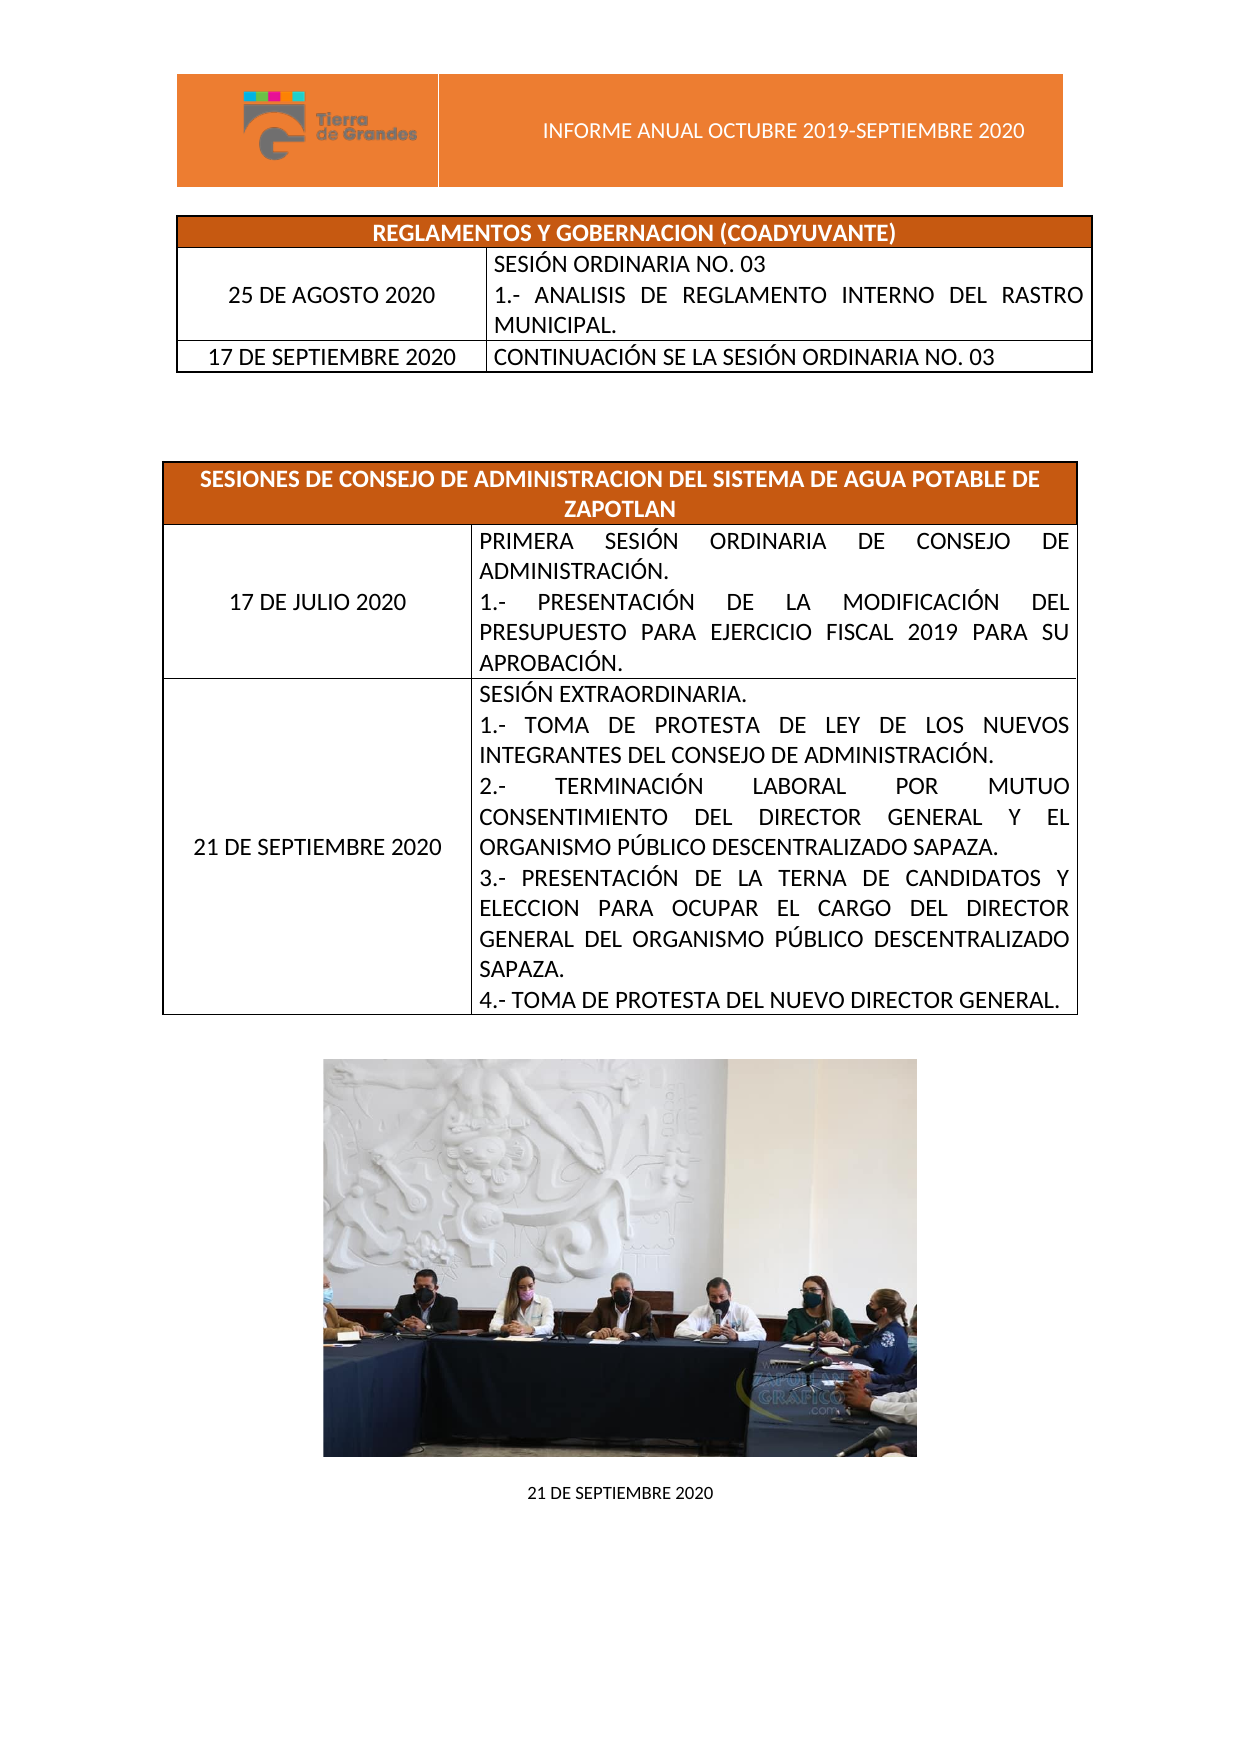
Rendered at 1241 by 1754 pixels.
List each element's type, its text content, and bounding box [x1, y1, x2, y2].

table_cell 17 DE JULIO 2020 [164, 525, 471, 678]
table_cell CONTINUACIÓN SE LA SESIÓN ORDINARIA NO. 03 [487, 341, 1091, 371]
table_cell 21 DE SEPTIEMBRE 2020 [164, 679, 471, 1014]
table_cell SESIÓN ORDINARIA NO. 03 1.- ANALISIS DE REGLAMENTO INTERNO DEL RASTRO MUNICIPAL. [487, 248, 1091, 340]
table_cell 25 DE AGOSTO 2020 [178, 248, 486, 340]
picture [323, 1059, 917, 1457]
table_cell PRIMERA SESIÓN ORDINARIA DE CONSEJO DE ADMINISTRACIÓN. 1.- PRESENTACIÓN DE LA MODIFICACIÓN DEL PRESUPUESTO PARA EJERCICIO FISCAL 2019 PARA SU APROBACIÓN. [472, 525, 1077, 678]
table_header SESIONES DE CONSEJO DE ADMINISTRACION DEL SISTEMA DE AGUA POTABLE DE ZAPOTLAN [164, 463, 1076, 524]
picture [238, 85, 427, 175]
table_cell 17 DE SEPTIEMBRE 2020 [178, 341, 486, 371]
table_header SESION DE LA COMISION DE RASTRO EN COADYUVANCIA LA COMISIÓN DE REGLAMENTOS Y GOBERNACION (COADYUVANTE) [178, 217, 1091, 247]
text 21 DE SEPTIEMBRE 2020 [177, 1481, 1063, 1504]
table_cell SESIÓN EXTRAORDINARIA. 1.- TOMA DE PROTESTA DE LEY DE LOS NUEVOS INTEGRANTES DEL CONSEJO DE ADMINISTRACIÓN. 2.- TERMINACIÓN LABORAL POR MUTUO CONSENTIMIENTO DEL DIRECTOR GENERAL Y EL ORGANISMO PÚBLICO DESCENTRALIZADO SAPAZA. 3.- PRESENTACIÓN DE LA TERNA DE CANDIDATOS Y ELECCION PARA OCUPAR EL CARGO DEL DIRECTOR GENERAL DEL ORGANISMO PÚBLICO DESCENTRALIZADO SAPAZA. 4.- TOMA DE PROTESTA DEL NUEVO DIRECTOR GENERAL. [472, 678, 1077, 1014]
